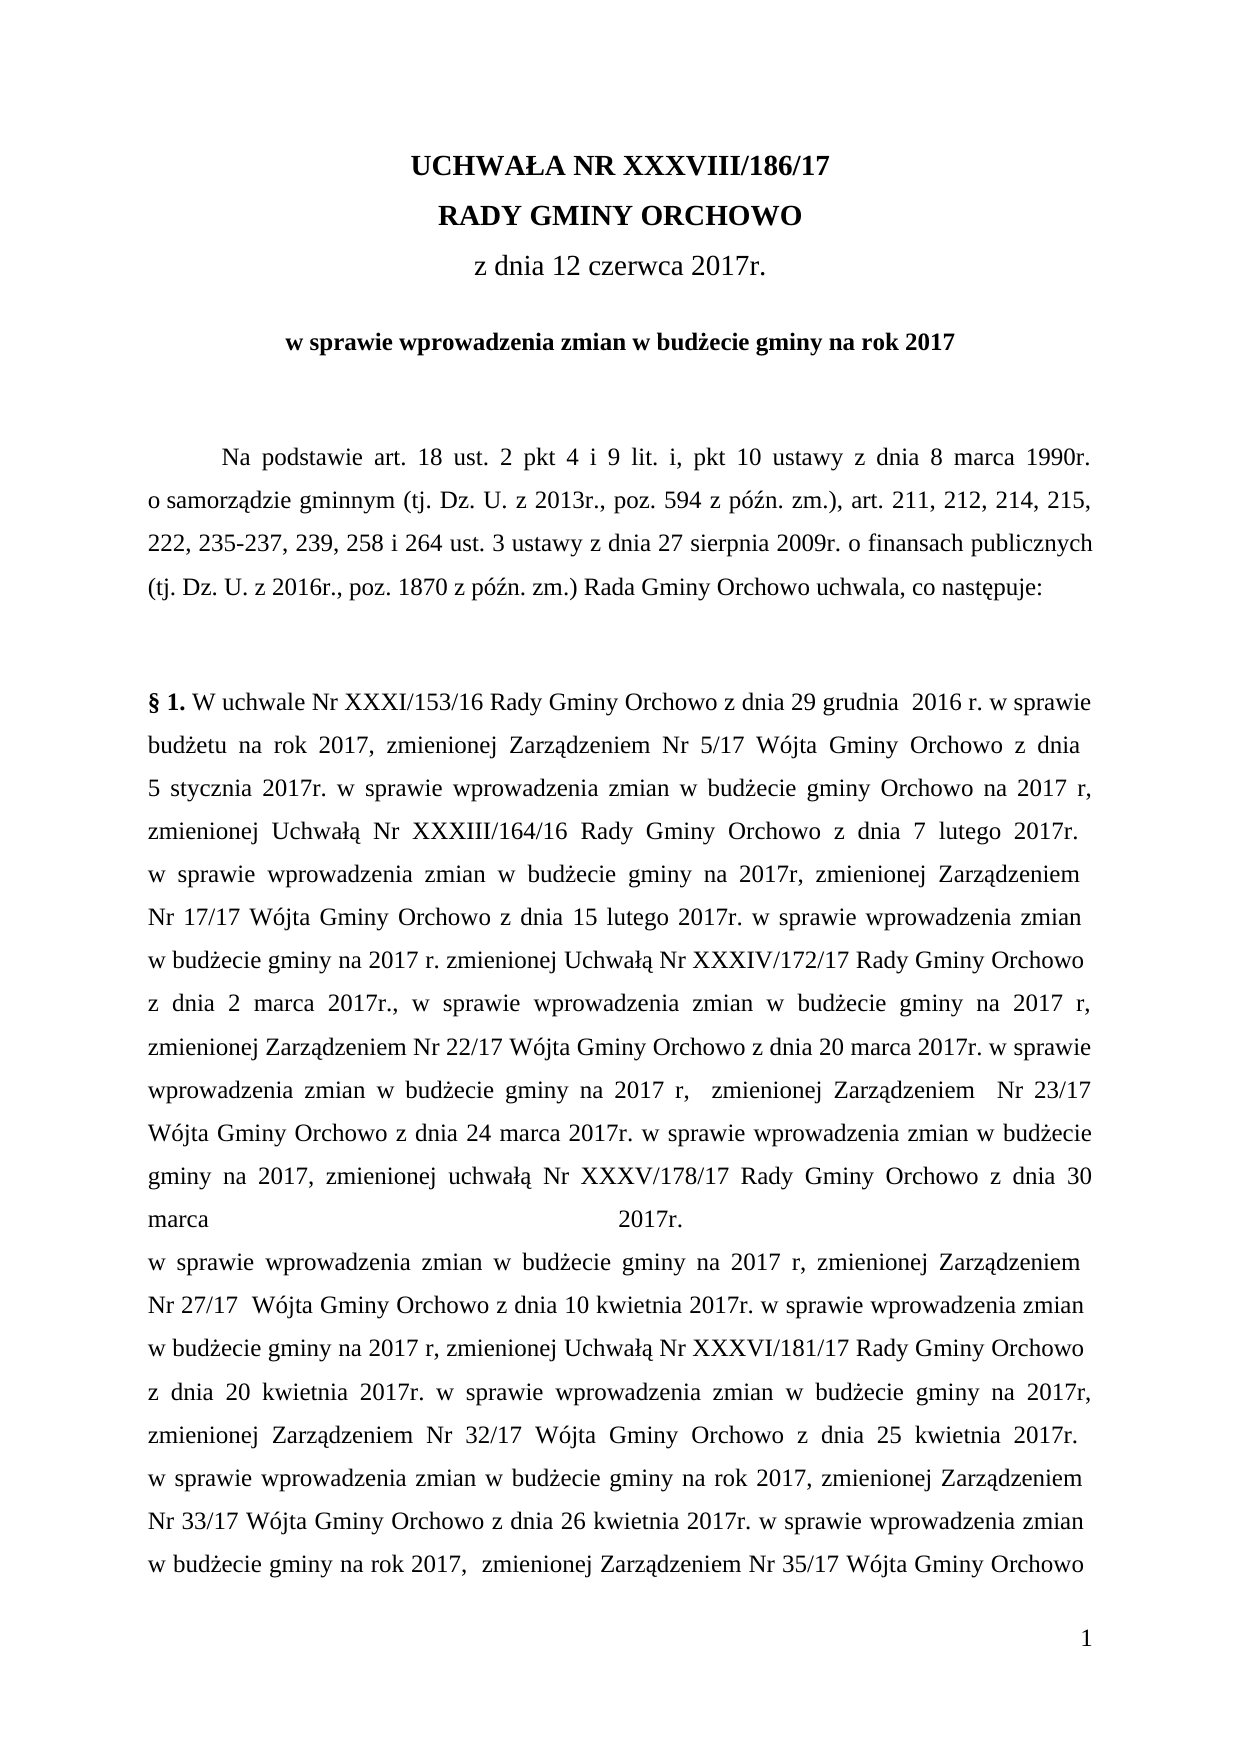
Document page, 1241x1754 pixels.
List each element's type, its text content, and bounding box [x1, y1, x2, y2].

text RADY GMINY ORCHOWO [148, 198, 1093, 231]
text Na podstawie art. 18 ust. 2 pkt 4 i 9 lit. i, pkt 10 ustawy z dnia 8 marca 1990r. o samorządzie gminnym (tj. Dz. U. z 2013r., poz. 594 z późn. zm.), art. 211, 212, 214, 215, 222, 235-237, 239, 258 i 264 ust. 3 ustawy z dnia 27 sierpnia 2009r. o finansach publicznych (tj. Dz. U. z 2016r., poz. 1870 z późn. zm.) Rada Gminy Orchowo uchwala, co następuje: [148, 442, 1093, 600]
text z dnia 12 czerwca 2017r. [148, 248, 1093, 282]
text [148, 687, 1093, 1578]
text UCHWAŁA NR XXXVIII/186/17 [148, 148, 1093, 181]
text w sprawie wprowadzenia zmian w budżecie gminy na rok 2017 [148, 327, 1093, 356]
